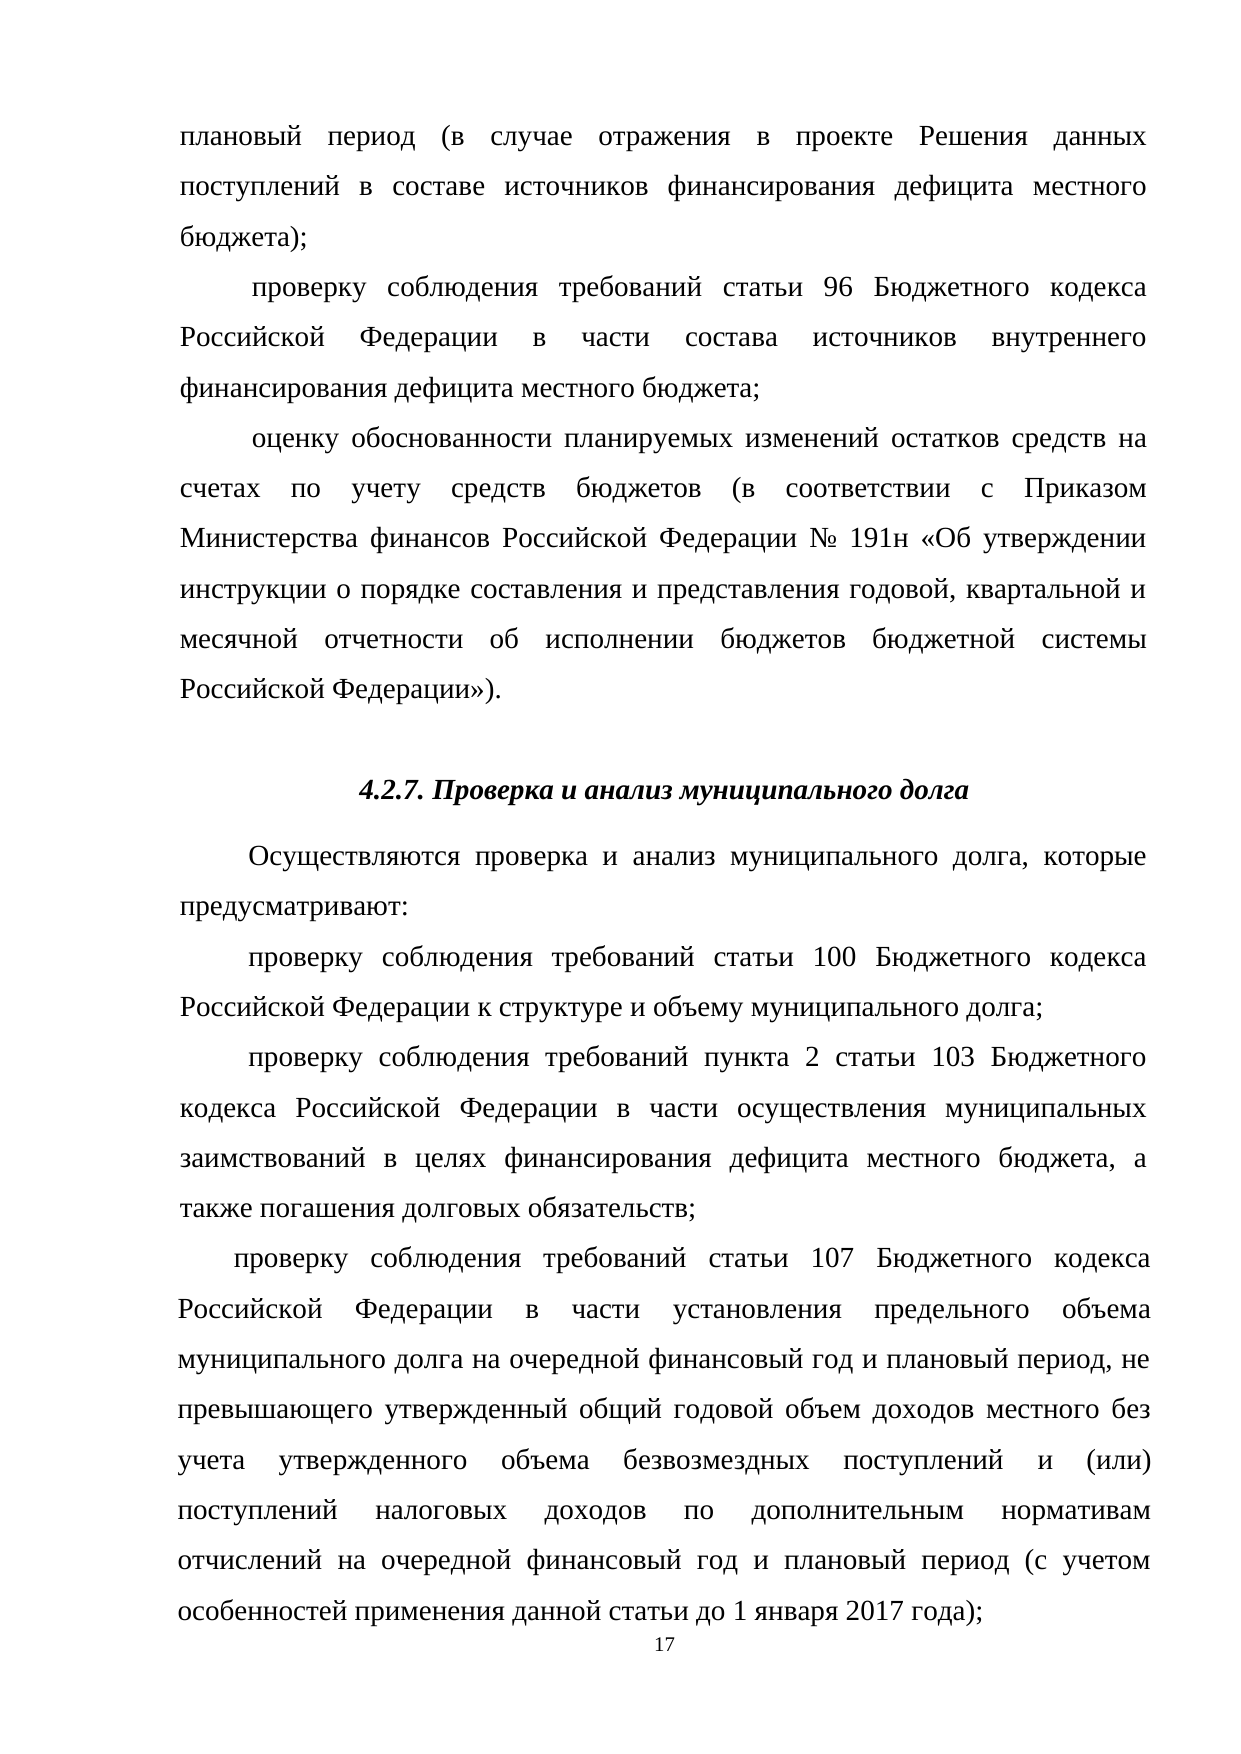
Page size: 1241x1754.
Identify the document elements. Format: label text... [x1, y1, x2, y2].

text оценку обоснованности планируемых изменений остатков средств на счетах по учету средств бюджетов (в соответствии с Приказом Министерства финансов Российской Федерации № 191н «Об утверждении инструкции о порядке составления и представления годовой, квартальной и месячной отчетности об исполнении бюджетов бюджетной системы Российской Федерации»). [179, 420, 1147, 705]
text Осуществляются проверка и анализ муниципального долга, которые предусматривают: [179, 838, 1147, 922]
text проверку соблюдения требований пункта 2 статьи 103 Бюджетного кодекса Российской Федерации в части осуществления муниципальных заимствований в целях финансирования дефицита местного бюджета, а также погашения долговых обязательств; [179, 1039, 1147, 1224]
text проверку соблюдения требований статьи 96 Бюджетного кодекса Российской Федерации в части состава источников внутреннего финансирования дефицита местного бюджета; [179, 269, 1147, 403]
text 4.2.7. Проверка и анализ муниципального долга [177, 772, 1152, 806]
text проверку соблюдения требований статьи 100 Бюджетного кодекса Российской Федерации к структуре и объему муниципального долга; [179, 939, 1147, 1023]
text проверку соблюдения требований статьи 107 Бюджетного кодекса Российской Федерации в части установления предельного объема муниципального долга на очередной финансовый год и плановый период, не превышающего утвержденный общий годовой объем доходов местного без учета утвержденного объема безвозмездных поступлений и (или) поступлений налоговых доходов по дополнительным нормативам отчислений на очередной финансовый год и плановый период (с учетом особенностей применения данной статьи до 1 января 2017 года); [177, 1241, 1152, 1626]
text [179, 118, 1147, 252]
